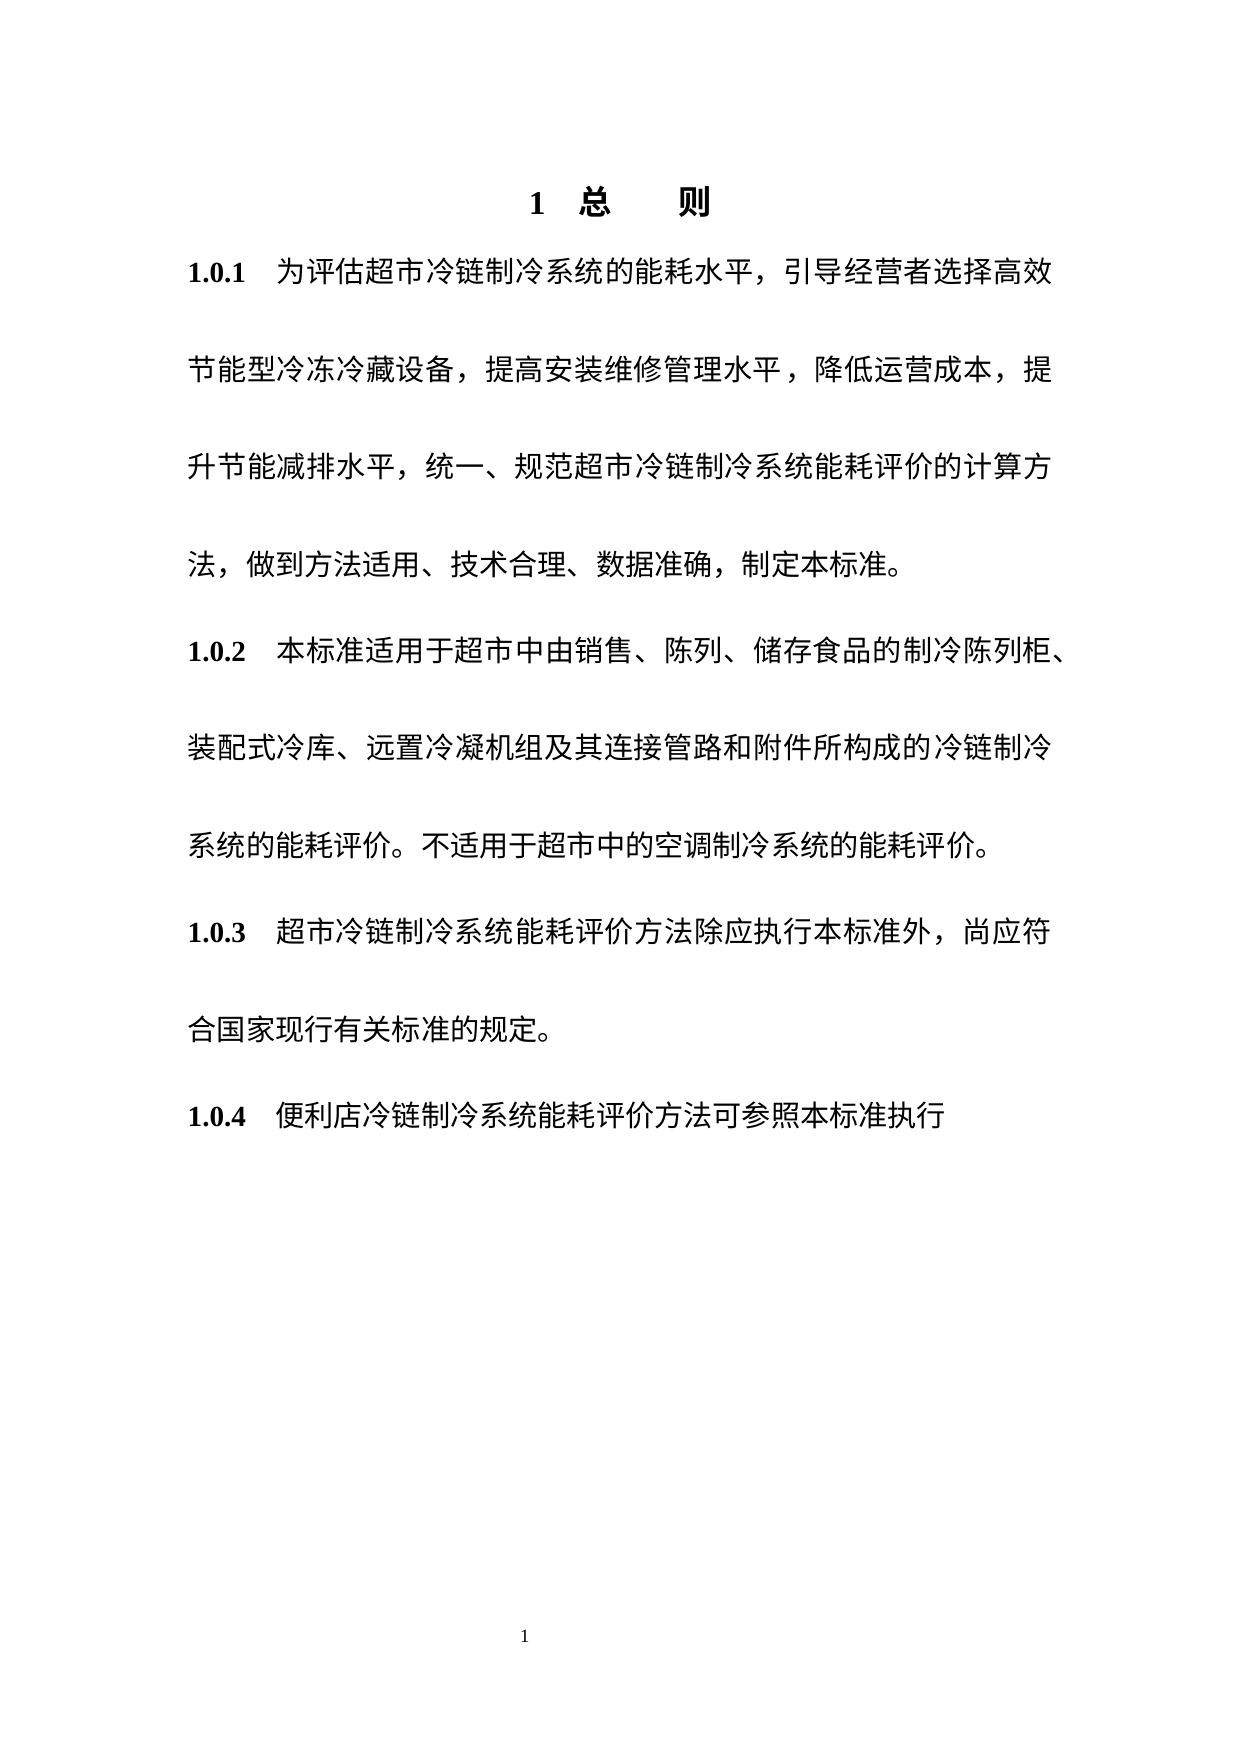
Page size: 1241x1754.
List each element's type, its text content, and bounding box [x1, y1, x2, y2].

subtitle 1.0.1 为评估超市冷链制冷系统的能耗水平，引导经营者选择高效节能型冷冻冷藏设备，提高安装维修管理水平，降低运营成本，提升节能减排水平，统一、规范超市冷链制冷系统能耗评价的计算方法，做到方法适用、技术合理、数据准确，制定本标准。 [187, 237, 1053, 595]
subtitle 1.0.2 本标准适用于超市中由销售、陈列、储存食品的制冷陈列柜、装配式冷库、远置冷凝机组及其连接管路和附件所构成的冷链制冷系统的能耗评价。不适用于超市中的空调制冷系统的能耗评价。 [187, 616, 1053, 876]
subtitle 1.0.3 超市冷链制冷系统能耗评价方法除应执行本标准外，尚应符合国家现行有关标准的规定。 [187, 897, 1053, 1060]
subtitle 1 总 则 [187, 167, 1053, 232]
text 1.0.4 便利店冷链制冷系统能耗评价方法可参照本标准执行 [187, 1081, 1053, 1146]
